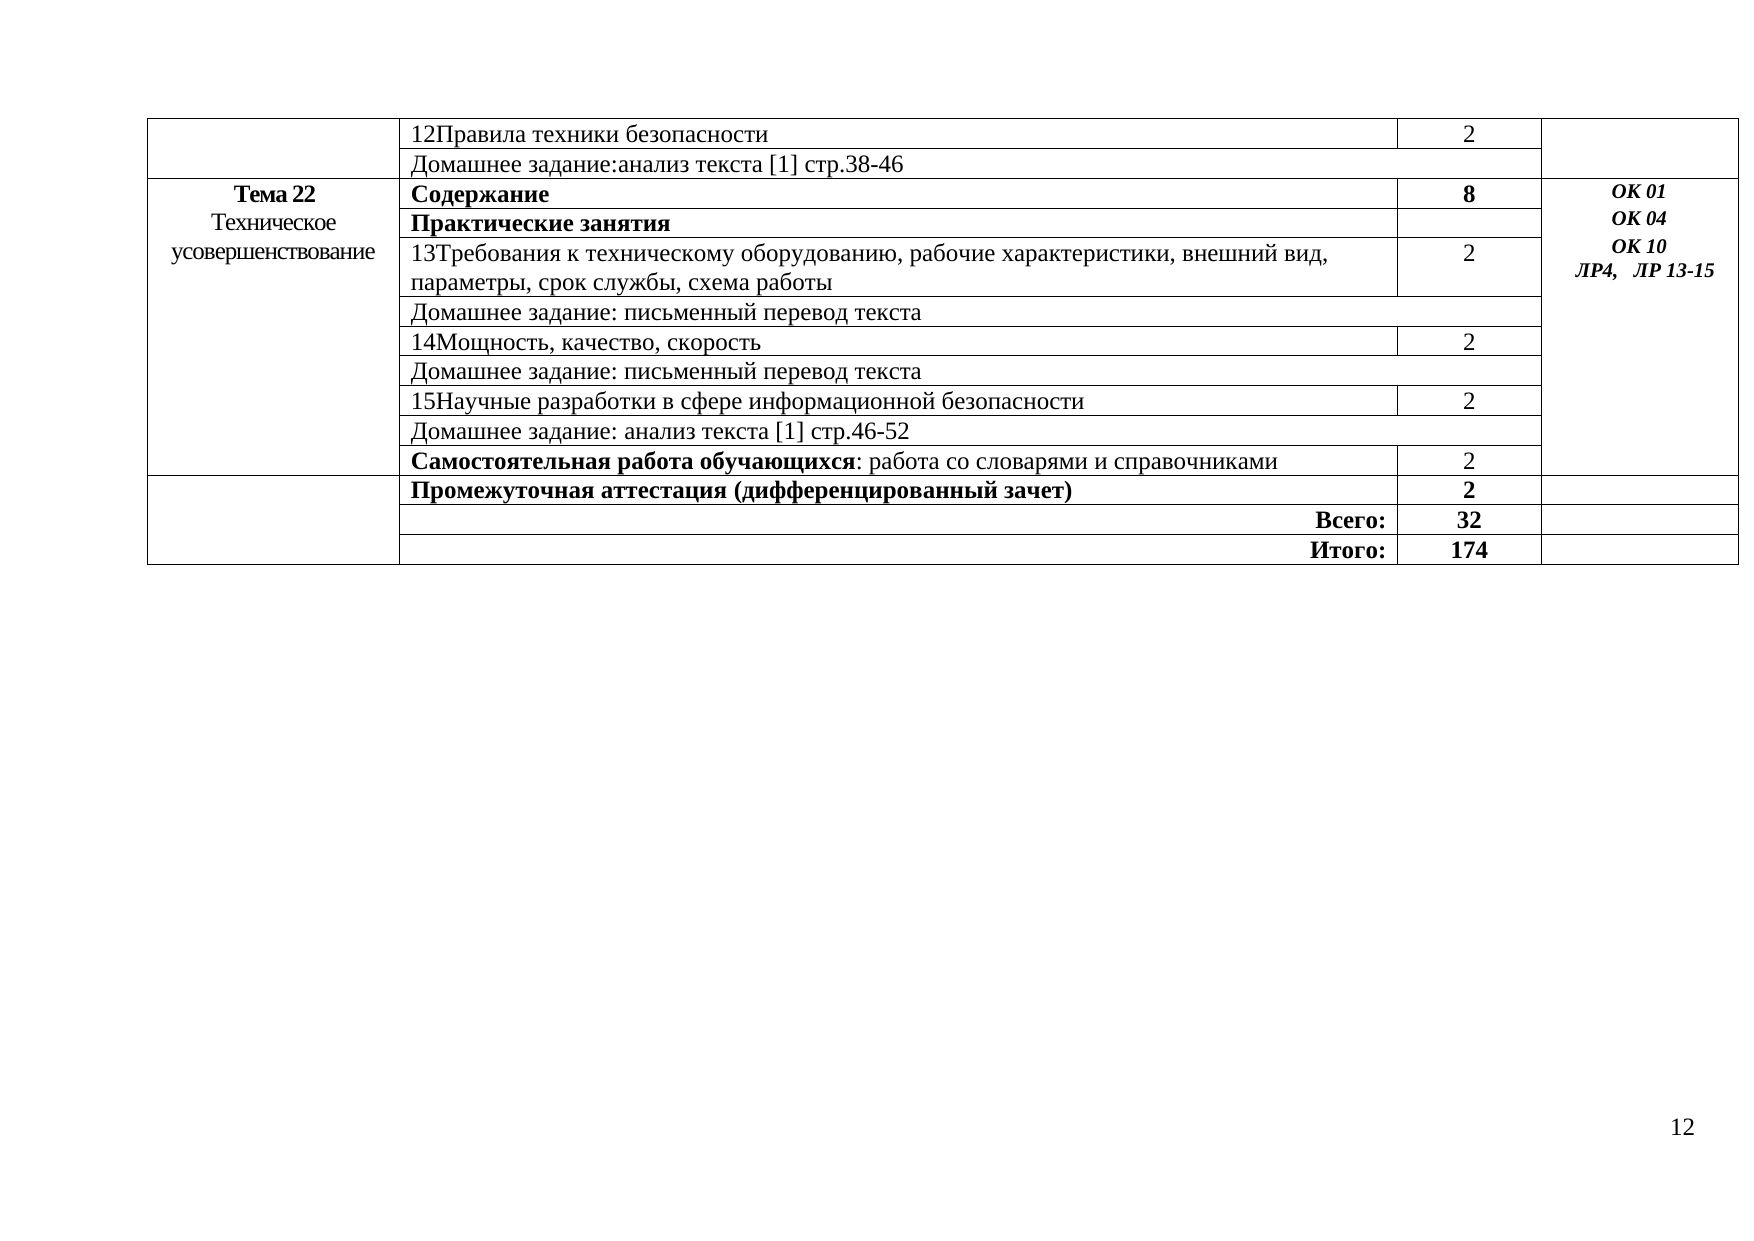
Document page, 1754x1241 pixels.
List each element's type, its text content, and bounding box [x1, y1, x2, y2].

table_cell [1542, 505, 1738, 534]
table_cell [148, 476, 399, 564]
table_cell 32 [1398, 505, 1541, 534]
table_cell [1542, 476, 1738, 504]
table_cell 174 [1398, 535, 1541, 564]
table_cell Самостоятельная работа обучающихся: работа со словарями и справочниками [400, 446, 1397, 474]
table_cell Домашнее задание: письменный перевод текста [400, 356, 1541, 385]
table_cell 2 [1398, 386, 1541, 415]
table_cell 2 [1398, 119, 1541, 148]
table_cell 15Научные разработки в сфере информационной безопасности [400, 386, 1397, 415]
table_cell Итого: [400, 535, 1397, 564]
table_cell 14Мощность, качество, скорость [400, 327, 1397, 355]
table_cell Тема 22 Техническое усовершенствование [148, 179, 399, 474]
table_cell 12Правила техники безопасности [400, 119, 1397, 148]
table_cell 2 [1398, 327, 1541, 355]
table_cell 2 [1398, 238, 1541, 296]
table_cell [1398, 209, 1541, 237]
table_cell ОК 01 ОК 04 ОК 10 ЛР4, ЛР 13-15 [1542, 179, 1738, 474]
table_cell Домашнее задание: письменный перевод текста [400, 297, 1541, 326]
table_cell [1542, 535, 1738, 564]
table_cell 13Требования к техническому оборудованию, рабочие характеристики, внешний вид, параметры, срок службы, схема работы [400, 238, 1397, 296]
table_cell Домашнее задание: анализ текста [1] стр.46-52 [400, 416, 1541, 445]
table_cell 8 [1398, 179, 1541, 207]
table_cell 2 [1398, 476, 1541, 504]
table_cell Всего: [400, 505, 1397, 534]
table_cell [400, 149, 1541, 178]
table_cell Промежуточная аттестация (дифференцированный зачет) [400, 476, 1397, 504]
table_cell Содержание [400, 179, 1397, 207]
table_cell 2 [1398, 446, 1541, 474]
table_cell Практические занятия [400, 209, 1397, 237]
